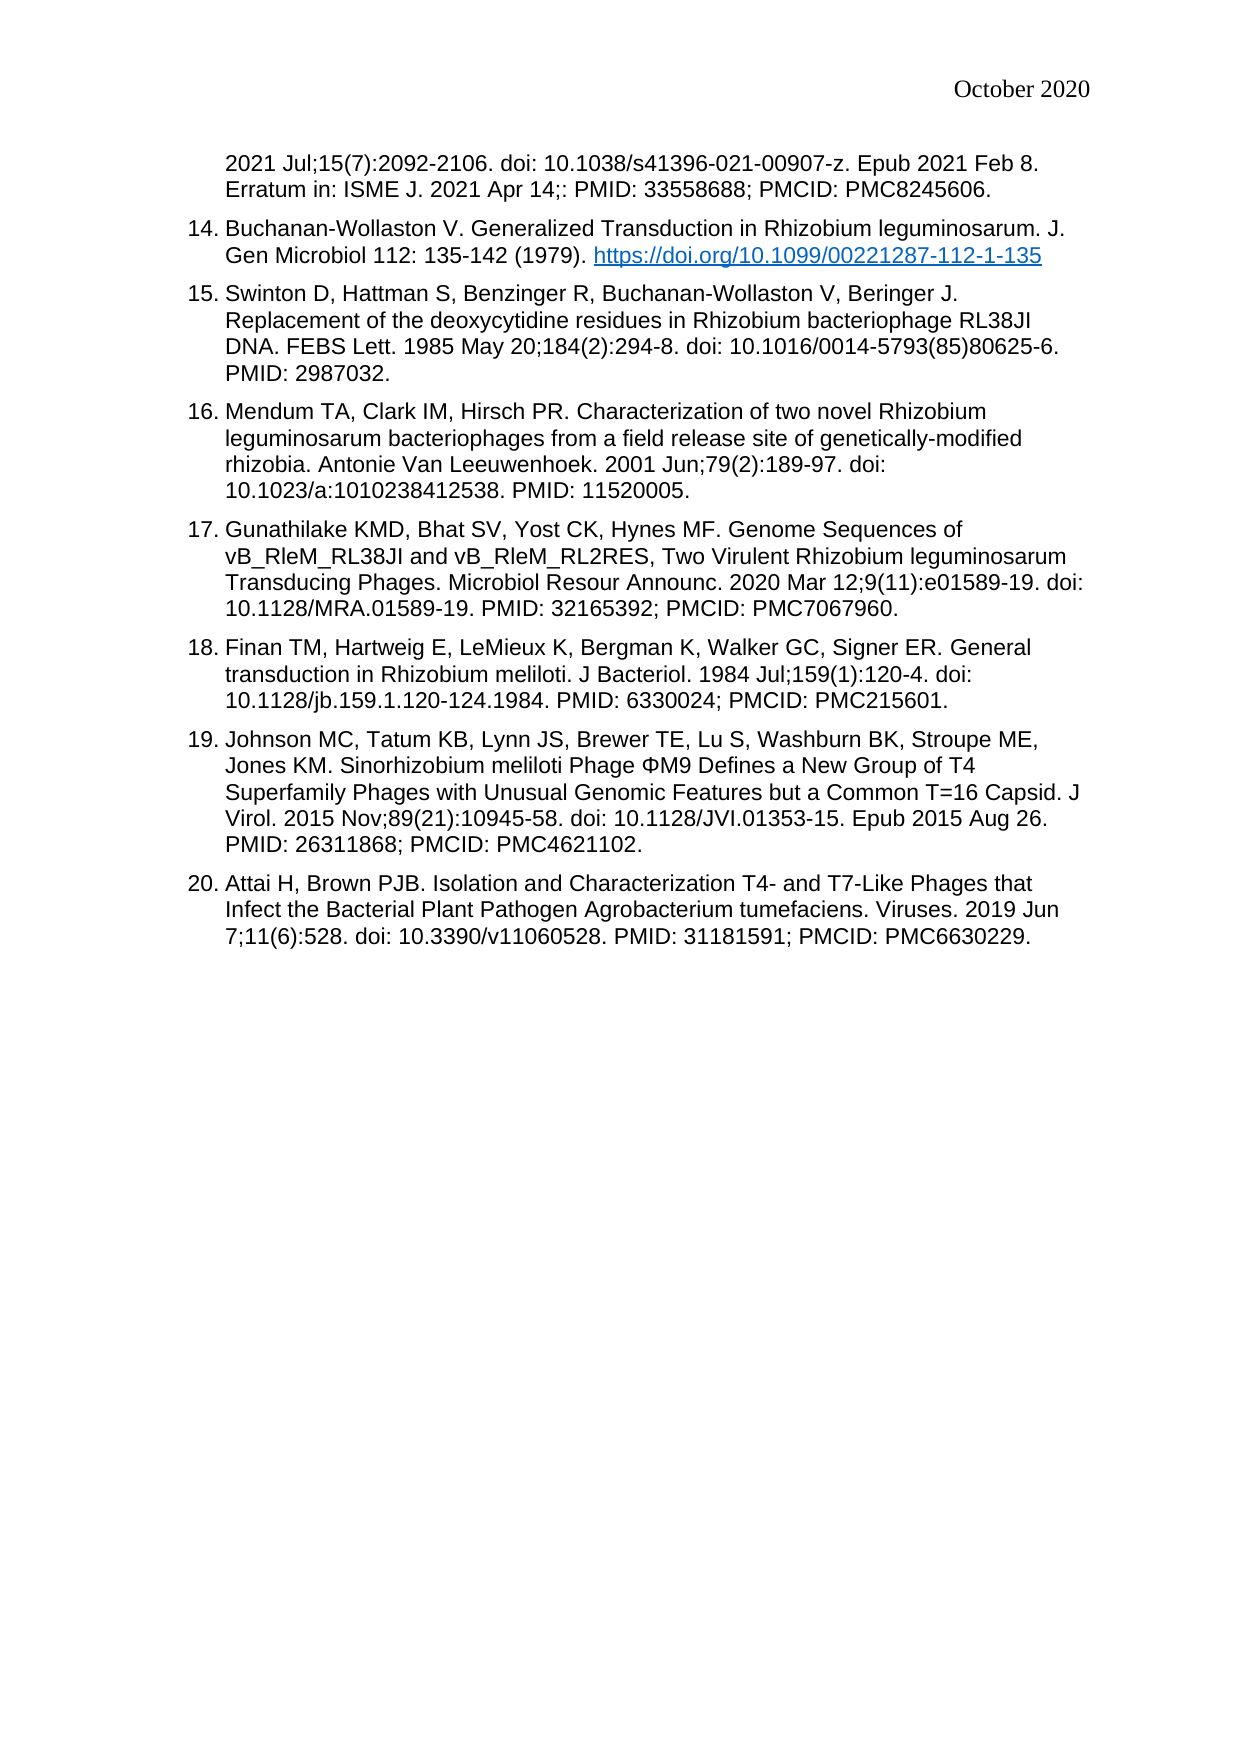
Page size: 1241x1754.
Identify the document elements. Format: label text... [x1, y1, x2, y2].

list Buchanan-Wollaston V. Generalized Transduction in Rhizobium leguminosarum. J. Gen Microbiol 112: 135-142 (1979). https://doi.org/10.1099/00221287-112-1-135 [187, 215, 1090, 268]
list Attai H, Brown PJB. Isolation and Characterization T4- and T7-Like Phages that Infect the Bacterial Plant Pathogen Agrobacterium tumefaciens. Viruses. 2019 Jun 7;11(6):528. doi: 10.3390/v11060528. PMID: 31181591; PMCID: PMC6630229. [187, 870, 1090, 949]
list Swinton D, Hattman S, Benzinger R, Buchanan-Wollaston V, Beringer J. Replacement of the deoxycytidine residues in Rhizobium bacteriophage RL38JI DNA. FEBS Lett. 1985 May 20;184(2):294-8. doi: 10.1016/0014-5793(85)80625-6. PMID: 2987032. [187, 280, 1090, 386]
list Finan TM, Hartweig E, LeMieux K, Bergman K, Walker GC, Signer ER. General transduction in Rhizobium meliloti. J Bacteriol. 1984 Jul;159(1):120-4. doi: 10.1128/jb.159.1.120-124.1984. PMID: 6330024; PMCID: PMC215601. [187, 634, 1090, 713]
list Gunathilake KMD, Bhat SV, Yost CK, Hynes MF. Genome Sequences of vB_RleM_RL38JI and vB_RleM_RL2RES, Two Virulent Rhizobium leguminosarum Transducing Phages. Microbiol Resour Announc. 2020 Mar 12;9(11):e01589-19. doi: 10.1128/MRA.01589-19. PMID: 32165392; PMCID: PMC7067960. [187, 516, 1090, 622]
list Johnson MC, Tatum KB, Lynn JS, Brewer TE, Lu S, Washburn BK, Stroupe ME, Jones KM. Sinorhizobium meliloti Phage ΦM9 Defines a New Group of T4 Superfamily Phages with Unusual Genomic Features but a Common T=16 Capsid. J Virol. 2015 Nov;89(21):10945-58. doi: 10.1128/JVI.01353-15. Epub 2015 Aug 26. PMID: 26311868; PMCID: PMC4621102. [187, 726, 1090, 857]
list Mendum TA, Clark IM, Hirsch PR. Characterization of two novel Rhizobium leguminosarum bacteriophages from a field release site of genetically-modified rhizobia. Antonie Van Leeuwenhoek. 2001 Jun;79(2):189-97. doi: 10.1023/a:1010238412538. PMID: 11520005. [187, 398, 1090, 504]
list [187, 150, 1090, 203]
